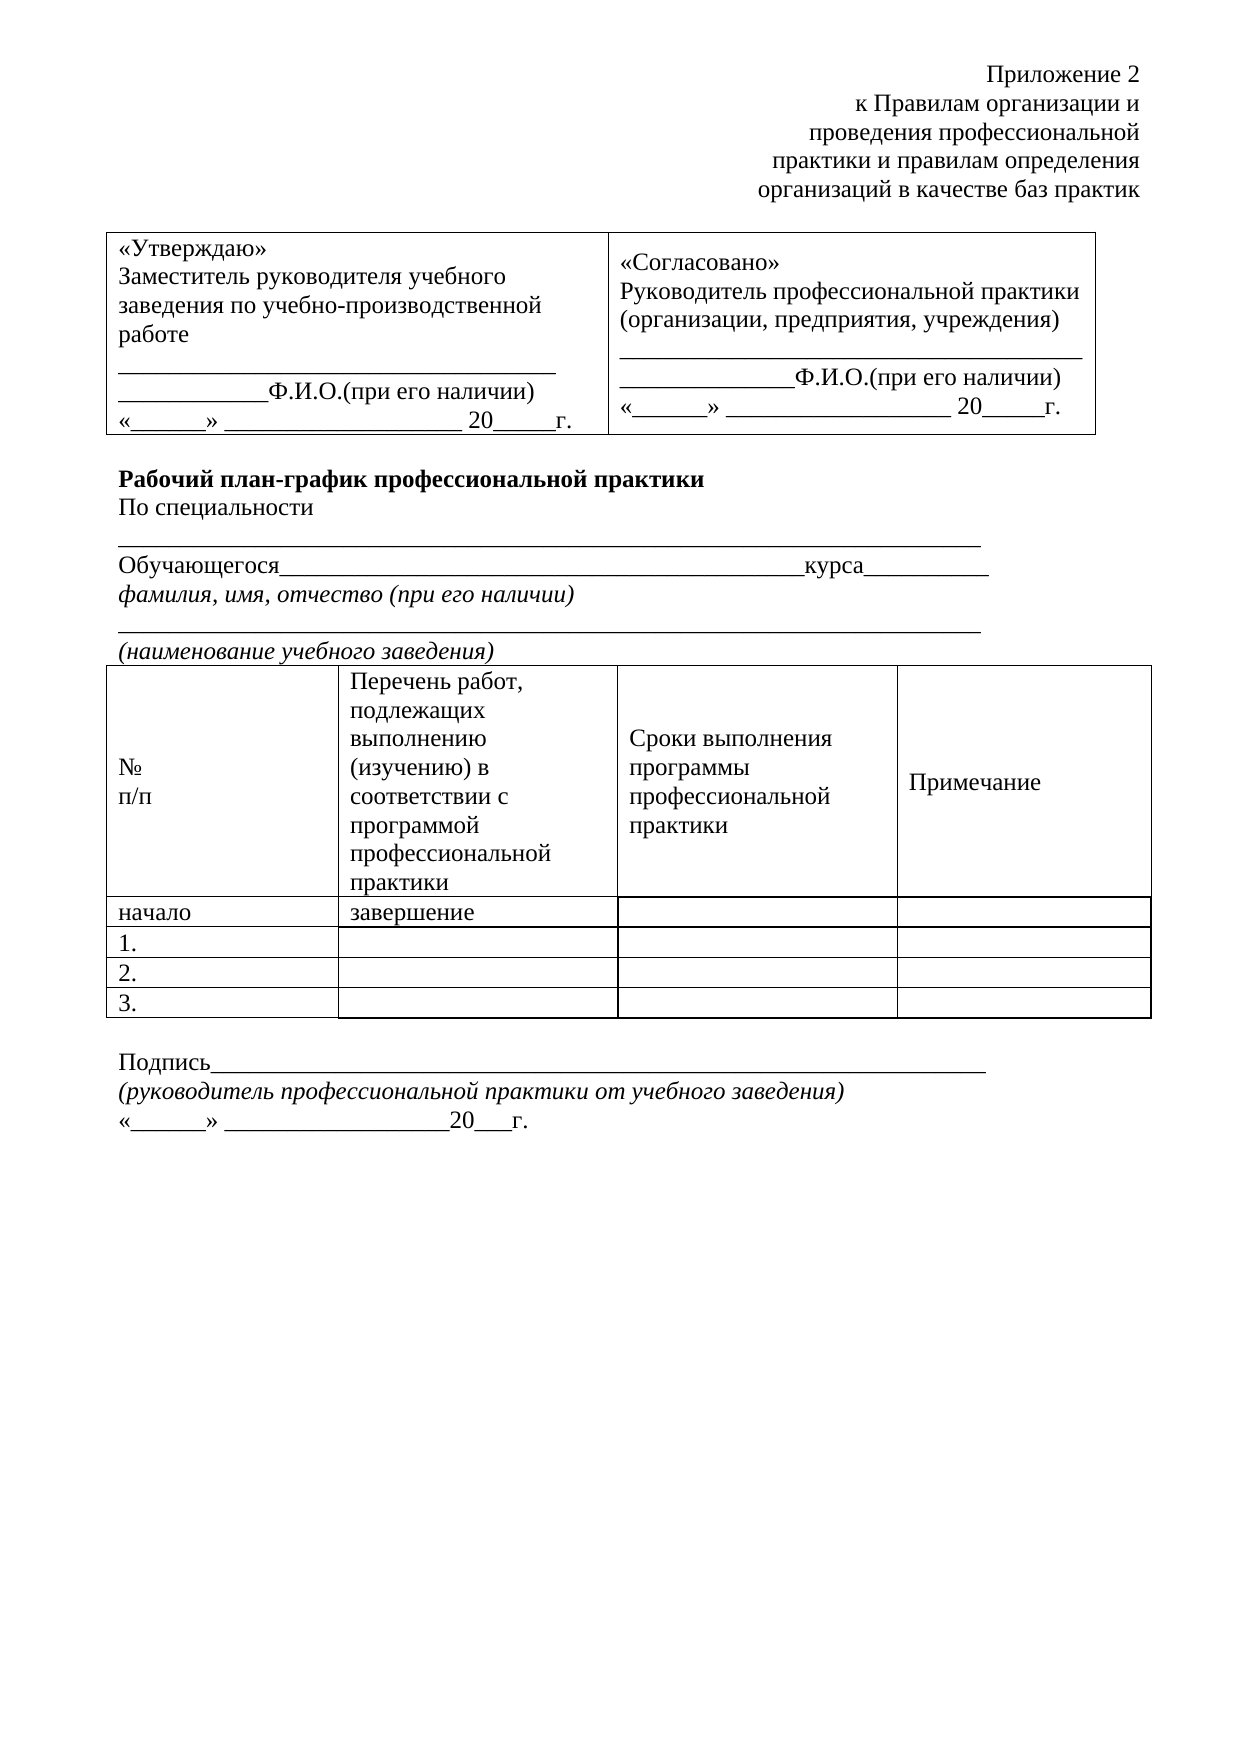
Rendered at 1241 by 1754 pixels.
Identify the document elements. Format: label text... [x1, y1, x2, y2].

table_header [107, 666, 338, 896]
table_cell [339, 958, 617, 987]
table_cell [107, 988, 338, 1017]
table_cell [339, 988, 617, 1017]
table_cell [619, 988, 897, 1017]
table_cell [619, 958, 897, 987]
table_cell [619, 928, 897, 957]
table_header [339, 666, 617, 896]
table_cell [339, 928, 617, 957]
text Приложение 2 к Правилам организации и проведения профессиональной практики и правилам определения организаций в качестве баз практик [118, 59, 1140, 203]
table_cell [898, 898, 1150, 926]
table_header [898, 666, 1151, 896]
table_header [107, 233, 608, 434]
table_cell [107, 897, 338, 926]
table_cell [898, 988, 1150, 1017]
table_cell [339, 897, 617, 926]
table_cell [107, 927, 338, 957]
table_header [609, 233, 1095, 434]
text Подпись______________________________________________________________ (руководитель профессиональной практики от учебного заведения) «______» __________________20___г. [118, 1047, 1140, 1162]
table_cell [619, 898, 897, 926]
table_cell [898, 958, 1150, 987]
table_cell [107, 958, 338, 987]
text Рабочий план-график профессиональной практики По специальности _____________________________________________________________________ Обучающегося__________________________________________курса__________ фамилия, имя, отчество (при его наличии) _____________________________________________________________________ (наименование учебного заведения) [118, 464, 1140, 665]
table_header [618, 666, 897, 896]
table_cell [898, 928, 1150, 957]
